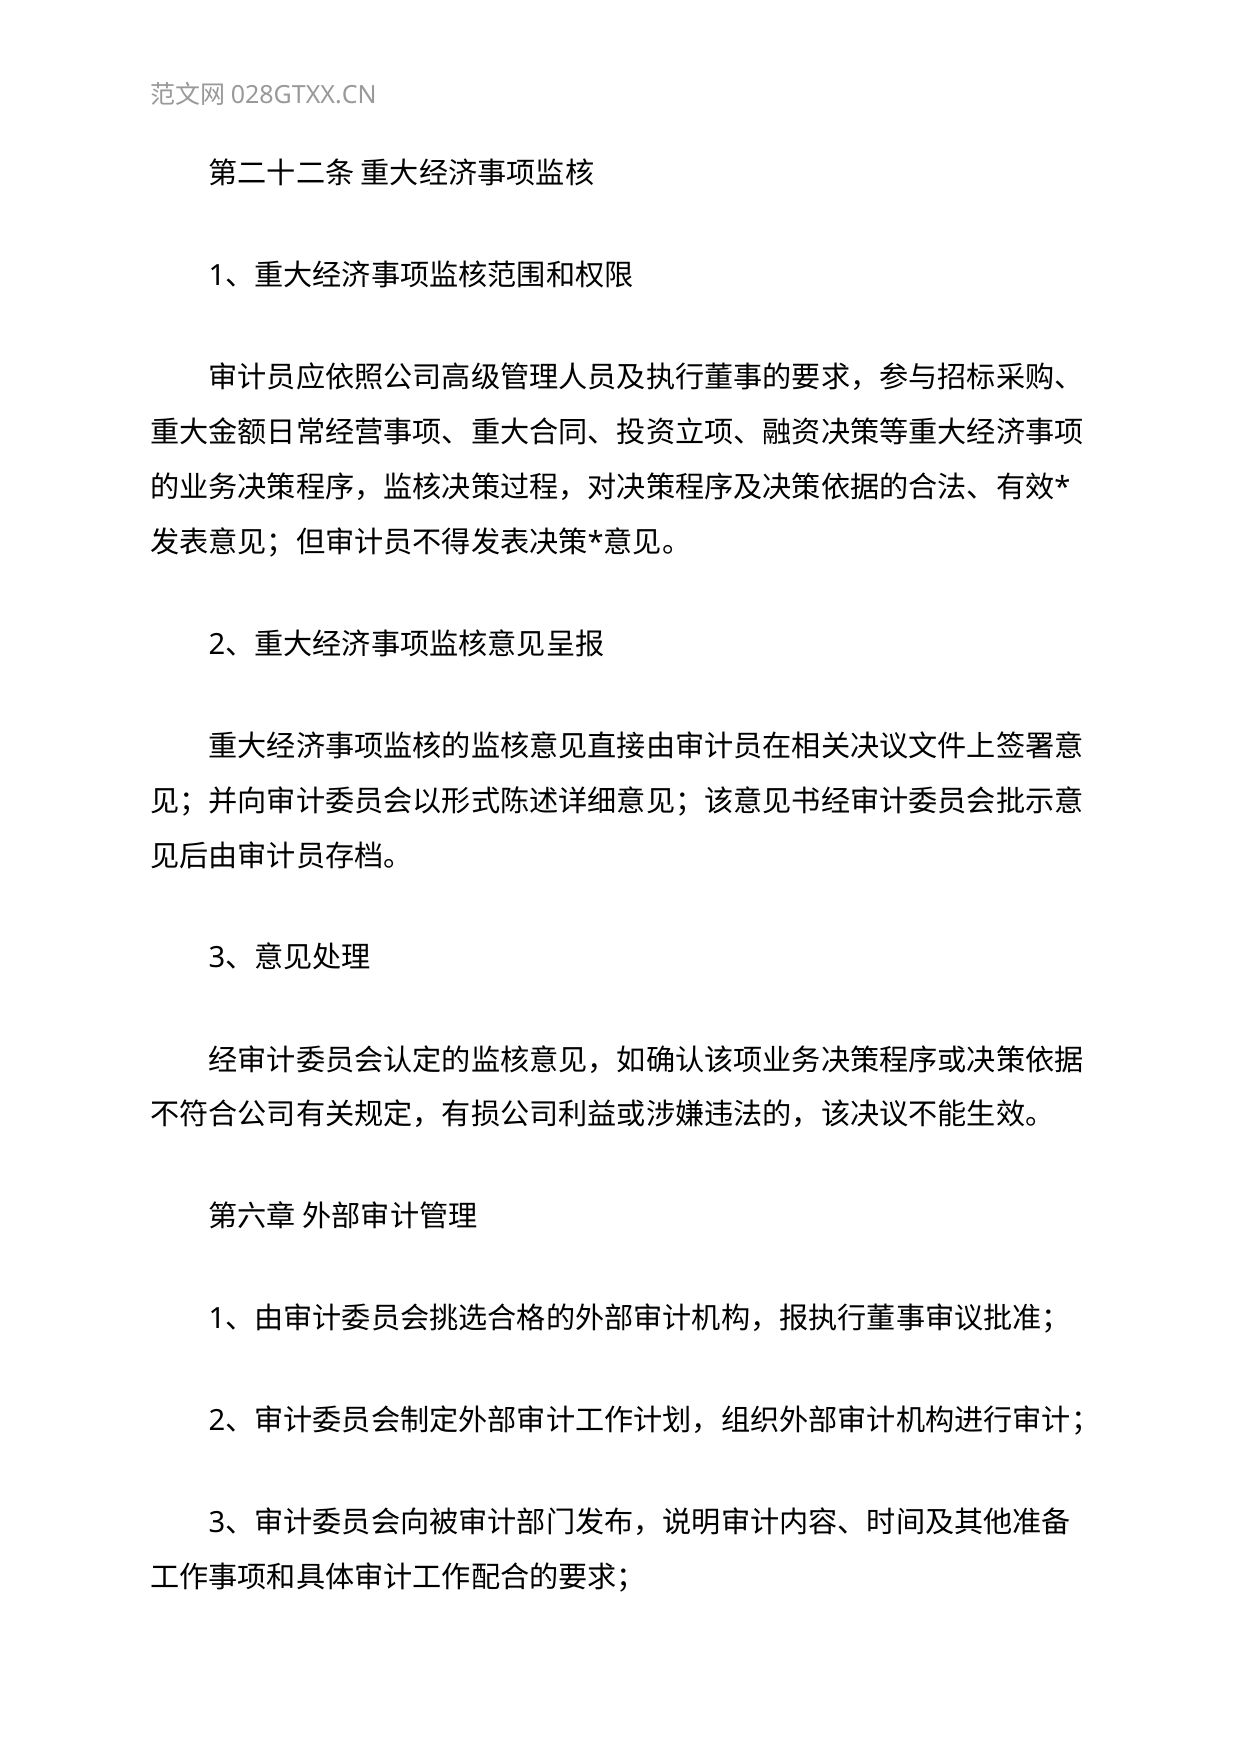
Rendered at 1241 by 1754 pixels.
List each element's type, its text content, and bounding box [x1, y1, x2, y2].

text 2、重大经济事项监核意见呈报 [150, 621, 1090, 663]
text 重大经济事项监核的监核意见直接由审计员在相关决议文件上签署意见；并向审计委员会以形式陈述详细意见；该意见书经审计委员会批示意见后由审计员存档。 [150, 722, 1090, 874]
text 2、审计委员会制定外部审计工作计划，组织外部审计机构进行审计； [150, 1396, 1090, 1439]
text 1、重大经济事项监核范围和权限 [150, 252, 1090, 294]
text 3、审计委员会向被审计部门发布，说明审计内容、时间及其他准备工作事项和具体审计工作配合的要求； [150, 1498, 1090, 1596]
text 第六章 外部审计管理 [150, 1193, 1090, 1235]
text 1、由审计委员会挑选合格的外部审计机构，报执行董事审议批准； [150, 1294, 1090, 1337]
text 审计员应依照公司高级管理人员及执行董事的要求，参与招标采购、重大金额日常经营事项、重大合同、投资立项、融资决策等重大经济事项的业务决策程序，监核决策过程，对决策程序及决策依据的合法、有效*发表意见；但审计员不得发表决策*意见。 [150, 354, 1090, 561]
text 经审计委员会认定的监核意见，如确认该项业务决策程序或决策依据不符合公司有关规定，有损公司利益或涉嫌违法的，该决议不能生效。 [150, 1036, 1090, 1133]
text 第二十二条 重大经济事项监核 [150, 150, 1090, 192]
text 3、意见处理 [150, 934, 1090, 976]
